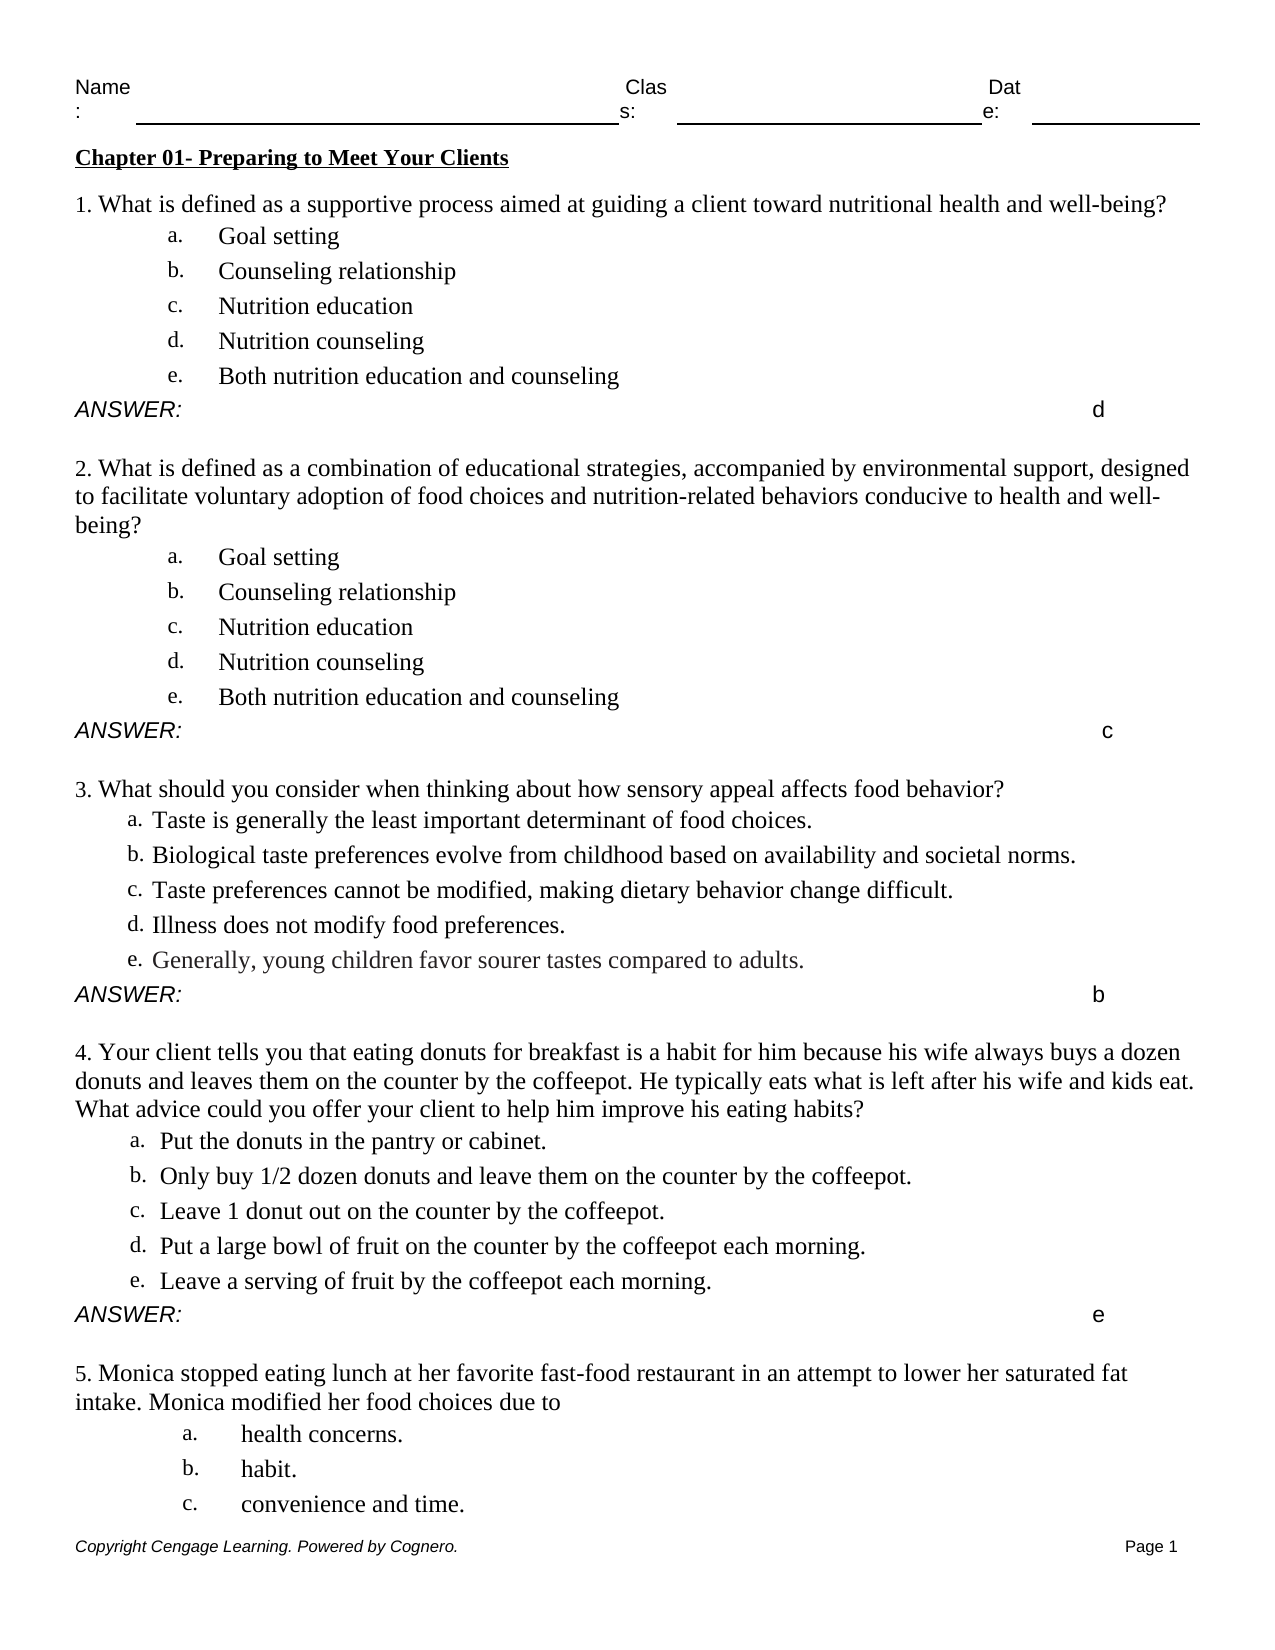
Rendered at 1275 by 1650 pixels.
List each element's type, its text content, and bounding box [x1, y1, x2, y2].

table_header 3. What should you consider when thinking about how sensory appeal affects food behavior? [75, 774, 1200, 1010]
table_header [75, 1358, 1200, 1521]
table_header 2. What is defined as a combination of educational strategies, accompanied by environmental support, designed to facilitate voluntary adoption of food choices and nutrition-related behaviors conducive to health and well-being? [75, 453, 1200, 747]
table_header 1. What is defined as a supportive process aimed at guiding a client toward nutritional health and well-being? [75, 189, 1200, 426]
table_header 4. Your client tells you that eating donuts for breakfast is a habit for him because his wife always buys a dozen donuts and leaves them on the counter by the coffeepot. He typically eats what is left after his wife and kids eat. What advice could you offer your client to help him improve his eating habits? [75, 1037, 1200, 1331]
